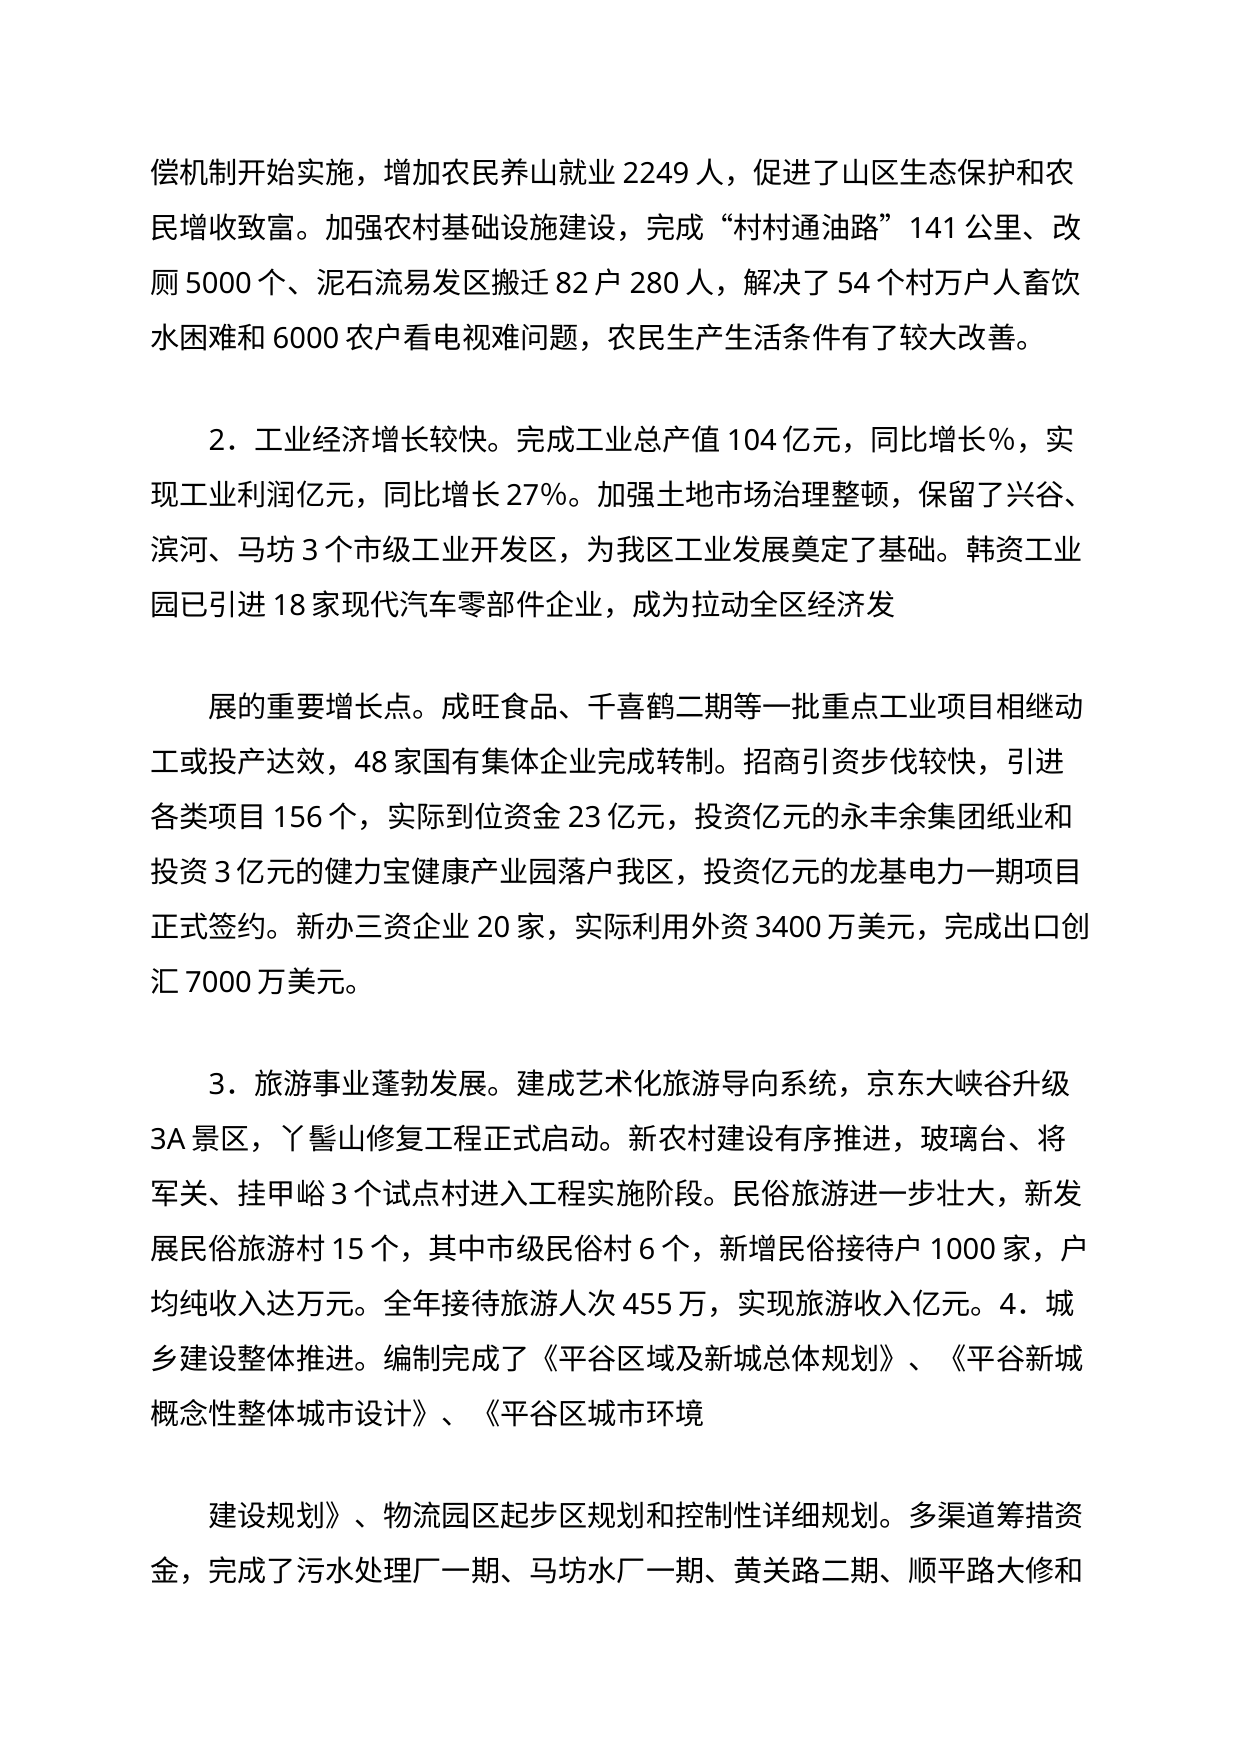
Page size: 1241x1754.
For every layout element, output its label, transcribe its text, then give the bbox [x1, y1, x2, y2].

text 3．旅游事业蓬勃发展。建成艺术化旅游导向系统，京东大峡谷升级3A景区，丫髻山修复工程正式启动。新农村建设有序推进，玻璃台、将军关、挂甲峪3个试点村进入工程实施阶段。民俗旅游进一步壮大，新发展民俗旅游村15个，其中市级民俗村6个，新增民俗接待户1000家，户均纯收入达万元。全年接待旅游人次455万，实现旅游收入亿元。4．城乡建设整体推进。编制完成了《平谷区域及新城总体规划》、《平谷新城概念性整体城市设计》、《平谷区城市环境 [150, 1061, 1090, 1433]
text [150, 1492, 1090, 1590]
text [150, 150, 1090, 357]
text 展的重要增长点。成旺食品、千喜鹤二期等一批重点工业项目相继动工或投产达效，48家国有集体企业完成转制。招商引资步伐较快，引进各类项目156个，实际到位资金23亿元，投资亿元的永丰余集团纸业和投资3亿元的健力宝健康产业园落户我区，投资亿元的龙基电力一期项目正式签约。新办三资企业20家，实际利用外资3400万美元，完成出口创汇7000万美元。 [150, 684, 1090, 1001]
text 2．工业经济增长较快。完成工业总产值104亿元，同比增长％，实现工业利润亿元，同比增长27％。加强土地市场治理整顿，保留了兴谷、滨河、马坊3个市级工业开发区，为我区工业发展奠定了基础。韩资工业园已引进18家现代汽车零部件企业，成为拉动全区经济发 [150, 417, 1090, 624]
